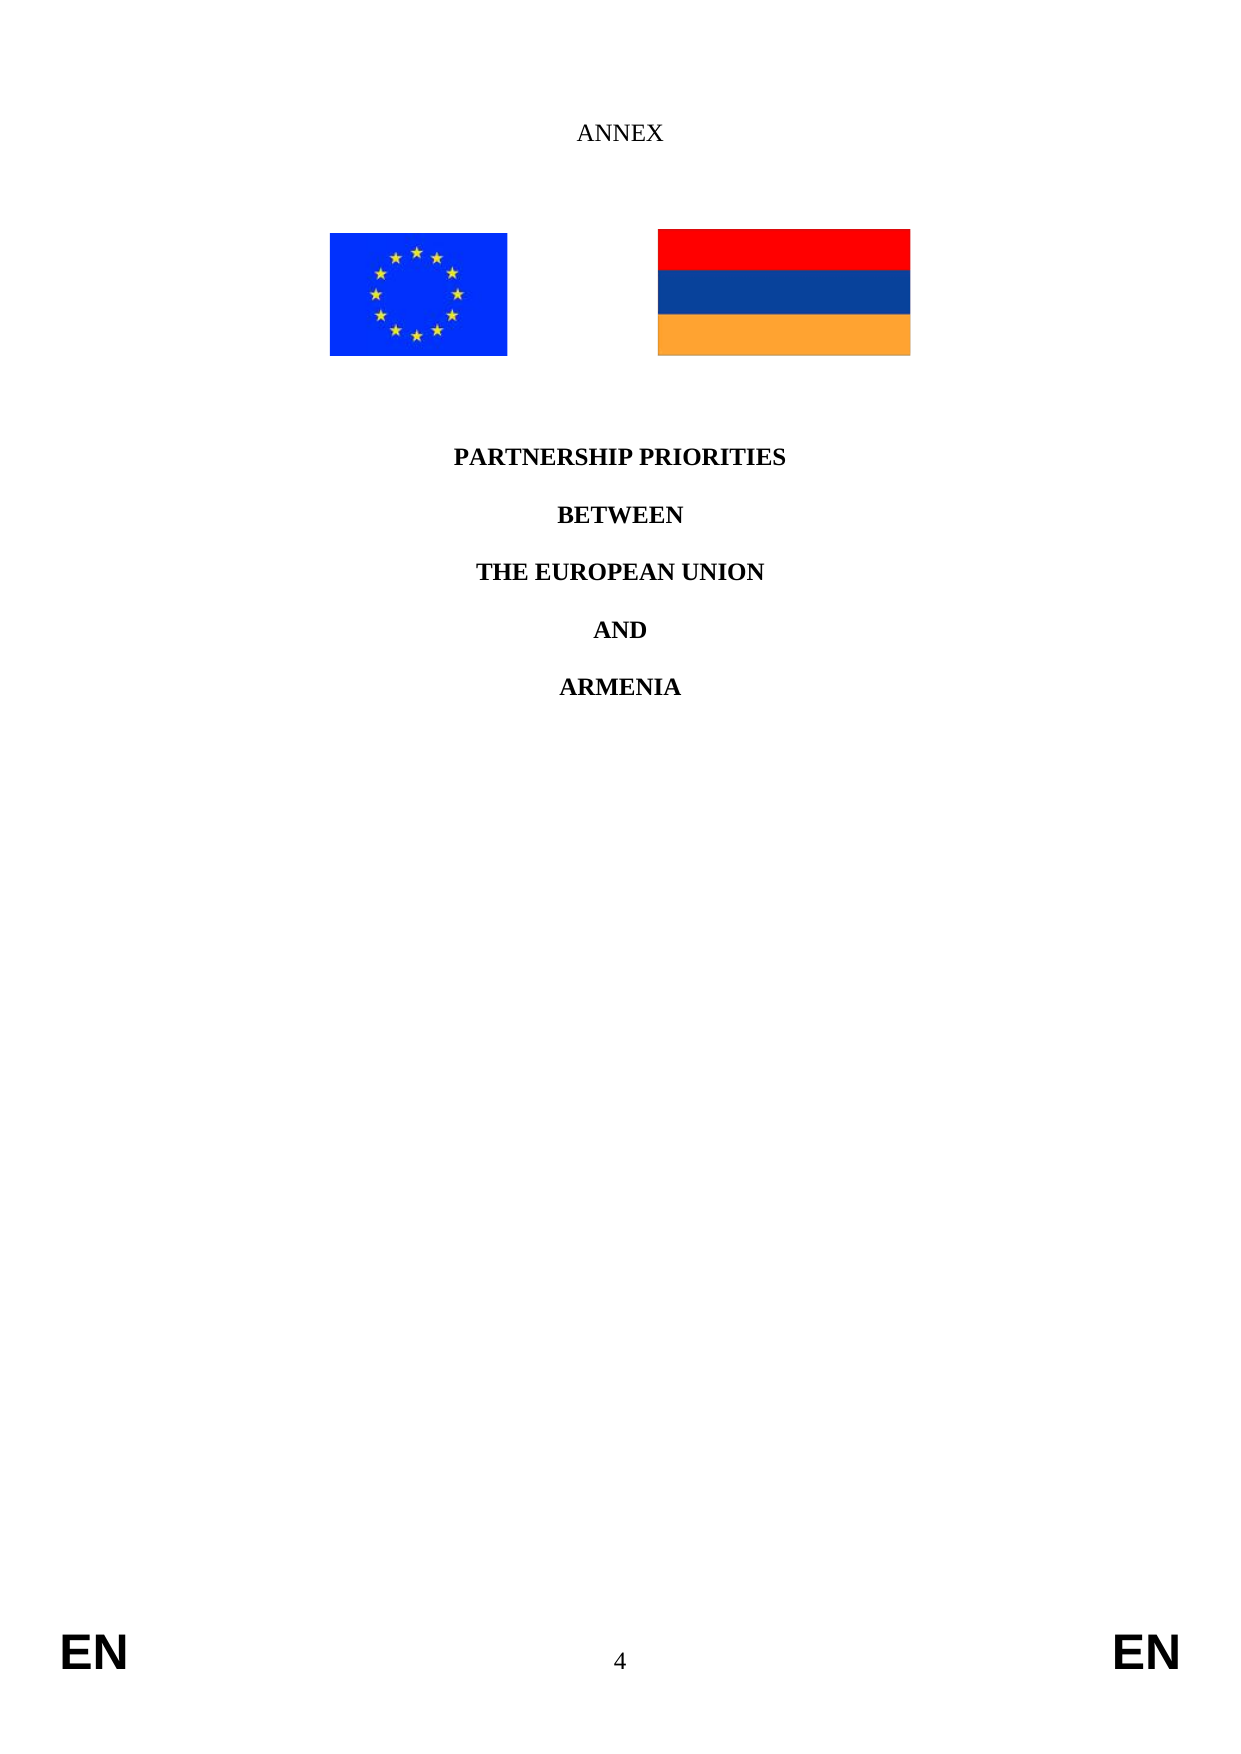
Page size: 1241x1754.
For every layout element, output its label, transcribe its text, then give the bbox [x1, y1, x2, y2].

text AND [148, 615, 1093, 643]
picture [657, 229, 911, 356]
text Partnership Priorities [148, 442, 1093, 471]
text armenia [148, 672, 1093, 701]
picture [329, 233, 508, 356]
text the EUROPEAN UNION [148, 557, 1093, 586]
text between [148, 500, 1093, 528]
text ANNEX [148, 118, 1093, 147]
